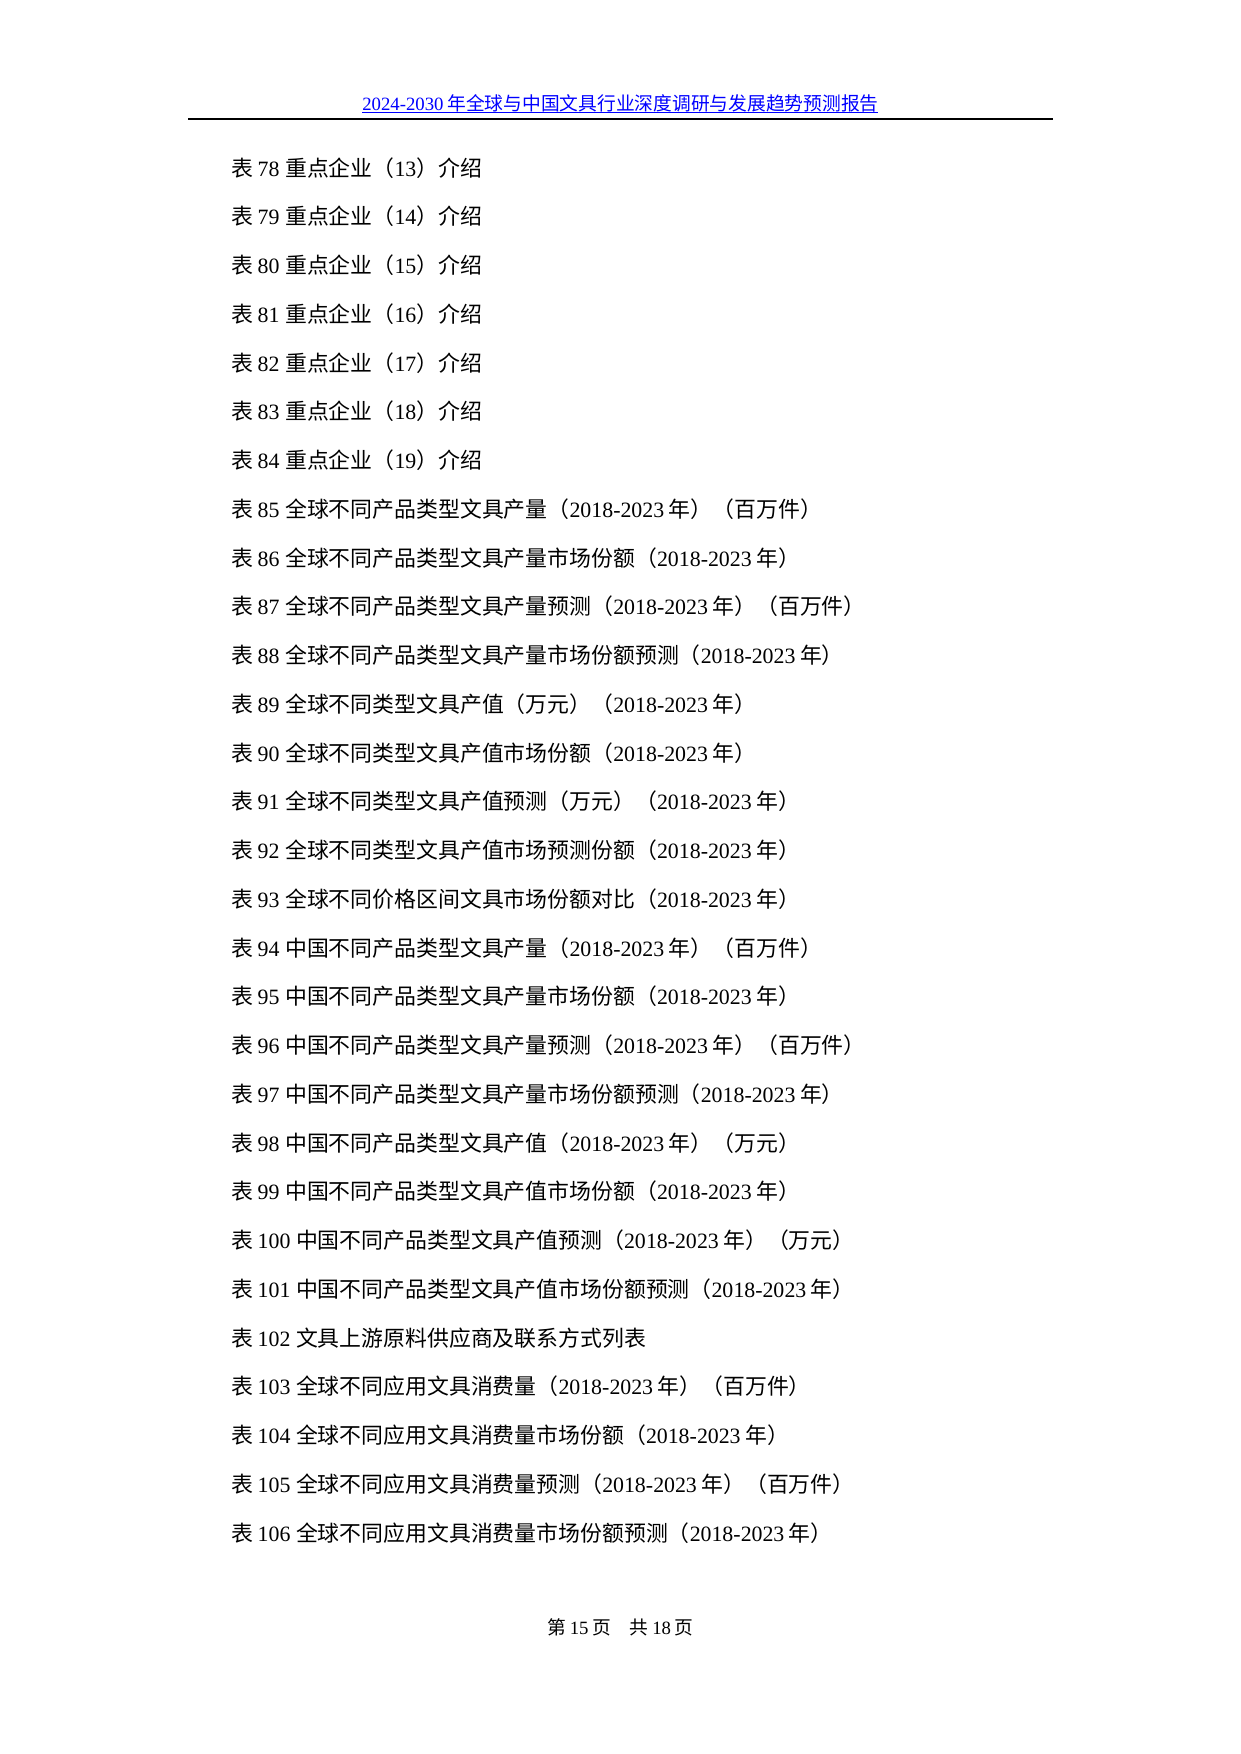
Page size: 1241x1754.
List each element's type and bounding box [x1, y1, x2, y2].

text [187, 150, 1053, 1548]
